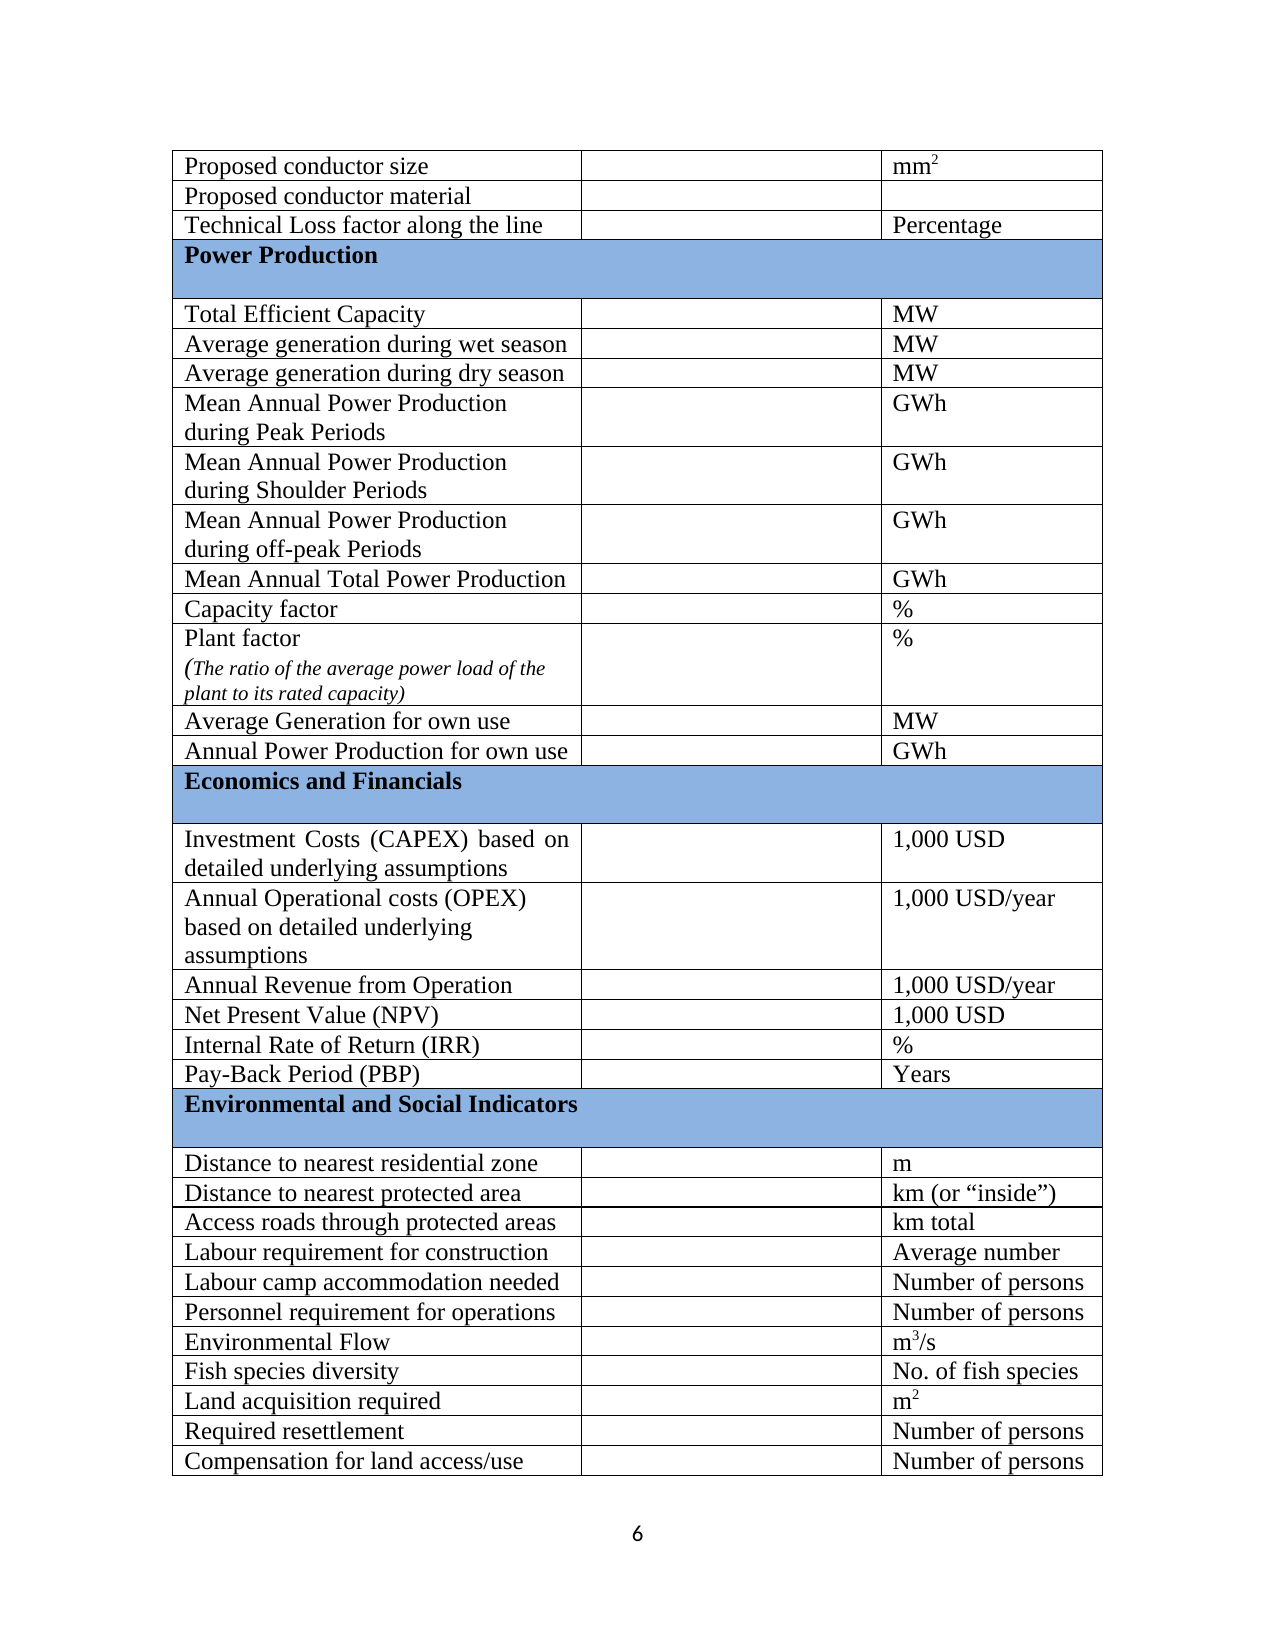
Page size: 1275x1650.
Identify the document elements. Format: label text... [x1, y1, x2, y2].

table_cell Pay-Back Period (PBP) [173, 1060, 581, 1088]
table_cell [582, 1416, 881, 1445]
table_cell Investment Costs (CAPEX) based on detailed underlying assumptions [173, 824, 581, 882]
table_cell Labour requirement for construction [173, 1237, 581, 1266]
table_cell [582, 181, 881, 209]
table_cell Annual Revenue from Operation [173, 970, 581, 999]
table_cell 1,000 USD/year [882, 883, 1102, 969]
table_cell Compensation for land access/use [173, 1446, 581, 1474]
table_cell [582, 329, 881, 357]
table_cell Mean Annual Total Power Production [173, 564, 581, 593]
table_cell [582, 1237, 881, 1266]
table_cell Average Generation for own use [173, 706, 581, 735]
table_cell Number of persons [882, 1446, 1102, 1474]
table_cell [582, 706, 881, 735]
table_cell [582, 359, 881, 387]
table_cell [582, 1446, 881, 1474]
table_cell Power Production [173, 240, 1102, 298]
table_cell Mean Annual Power Production during off-peak Periods [173, 505, 581, 563]
table_cell [582, 299, 881, 328]
table_cell Number of persons [882, 1267, 1102, 1296]
table_cell Percentage [882, 211, 1102, 239]
table_cell [582, 505, 881, 563]
table_cell [582, 594, 881, 622]
table_cell [582, 1030, 881, 1058]
table_cell Access roads through protected areas [173, 1208, 581, 1236]
table_cell GWh [882, 388, 1102, 446]
table_cell Number of persons [882, 1297, 1102, 1326]
table_cell Required resettlement [173, 1416, 581, 1445]
table_cell MW [882, 299, 1102, 328]
table_cell Average generation during dry season [173, 359, 581, 387]
table_cell Land acquisition required [173, 1386, 581, 1415]
table_cell 1,000 USD [882, 824, 1102, 882]
table_cell Annual Power Production for own use [173, 736, 581, 765]
table_cell [582, 1327, 881, 1355]
table_cell mm2 [882, 151, 1102, 180]
table_cell Years [882, 1060, 1102, 1088]
table_cell GWh [882, 564, 1102, 593]
table_cell Proposed conductor material [173, 181, 581, 209]
table_cell [582, 1148, 881, 1177]
table_cell MW [882, 706, 1102, 735]
table_cell Technical Loss factor along the line [173, 211, 581, 239]
table_cell [582, 211, 881, 239]
table_cell m [882, 1148, 1102, 1177]
table_cell Personnel requirement for operations [173, 1297, 581, 1326]
table_cell [882, 181, 1102, 209]
table_cell Internal Rate of Return (IRR) [173, 1030, 581, 1058]
table_cell m2 [882, 1386, 1102, 1415]
table_cell Fish species diversity [173, 1356, 581, 1385]
table_cell [582, 1267, 881, 1296]
table_cell [582, 1297, 881, 1326]
table_cell No. of fish species [882, 1356, 1102, 1385]
table_cell [582, 388, 881, 446]
table_cell [582, 1000, 881, 1029]
table_cell [582, 824, 881, 882]
table_cell [582, 1386, 881, 1415]
table_cell [582, 1208, 881, 1236]
table_cell [582, 883, 881, 969]
table_cell Distance to nearest protected area [173, 1178, 581, 1206]
table_cell Labour camp accommodation needed [173, 1267, 581, 1296]
table_cell Average number [882, 1237, 1102, 1266]
table_cell Number of persons [882, 1416, 1102, 1445]
table_cell Plant factor (The ratio of the average power load of the plant to its rated capacity) [173, 624, 581, 705]
table_cell km (or “inside”) [882, 1178, 1102, 1206]
table_cell [582, 564, 881, 593]
table_cell GWh [882, 447, 1102, 504]
table_cell GWh [882, 736, 1102, 765]
table_cell [582, 151, 881, 180]
table_cell Mean Annual Power Production during Peak Periods [173, 388, 581, 446]
table_cell [582, 1356, 881, 1385]
table_cell MW [882, 329, 1102, 357]
table_cell 1,000 USD [882, 1000, 1102, 1029]
table_cell % [882, 594, 1102, 622]
table_cell km total [882, 1208, 1102, 1236]
table_cell Proposed conductor size [173, 151, 581, 180]
table_cell [582, 970, 881, 999]
table_cell [582, 1060, 881, 1088]
table_cell 1,000 USD/year [882, 970, 1102, 999]
table_cell % [882, 1030, 1102, 1058]
table_cell [582, 447, 881, 504]
table_cell Economics and Financials [173, 766, 1102, 823]
table_cell MW [882, 359, 1102, 387]
table_cell m3/s [882, 1327, 1102, 1355]
table_cell [582, 1178, 881, 1206]
table_cell Environmental and Social Indicators [173, 1089, 1102, 1147]
table_cell Capacity factor [173, 594, 581, 622]
table_cell GWh [882, 505, 1102, 563]
table_cell Total Efficient Capacity [173, 299, 581, 328]
table_cell [582, 736, 881, 765]
table_cell % [882, 624, 1102, 705]
table_cell [582, 624, 881, 705]
table_cell Annual Operational costs (OPEX) based on detailed underlying assumptions [173, 883, 581, 969]
table_cell Distance to nearest residential zone [173, 1148, 581, 1177]
table_cell Net Present Value (NPV) [173, 1000, 581, 1029]
table_cell Environmental Flow [173, 1327, 581, 1355]
table_cell Average generation during wet season [173, 329, 581, 357]
table_cell Mean Annual Power Production during Shoulder Periods [173, 447, 581, 504]
